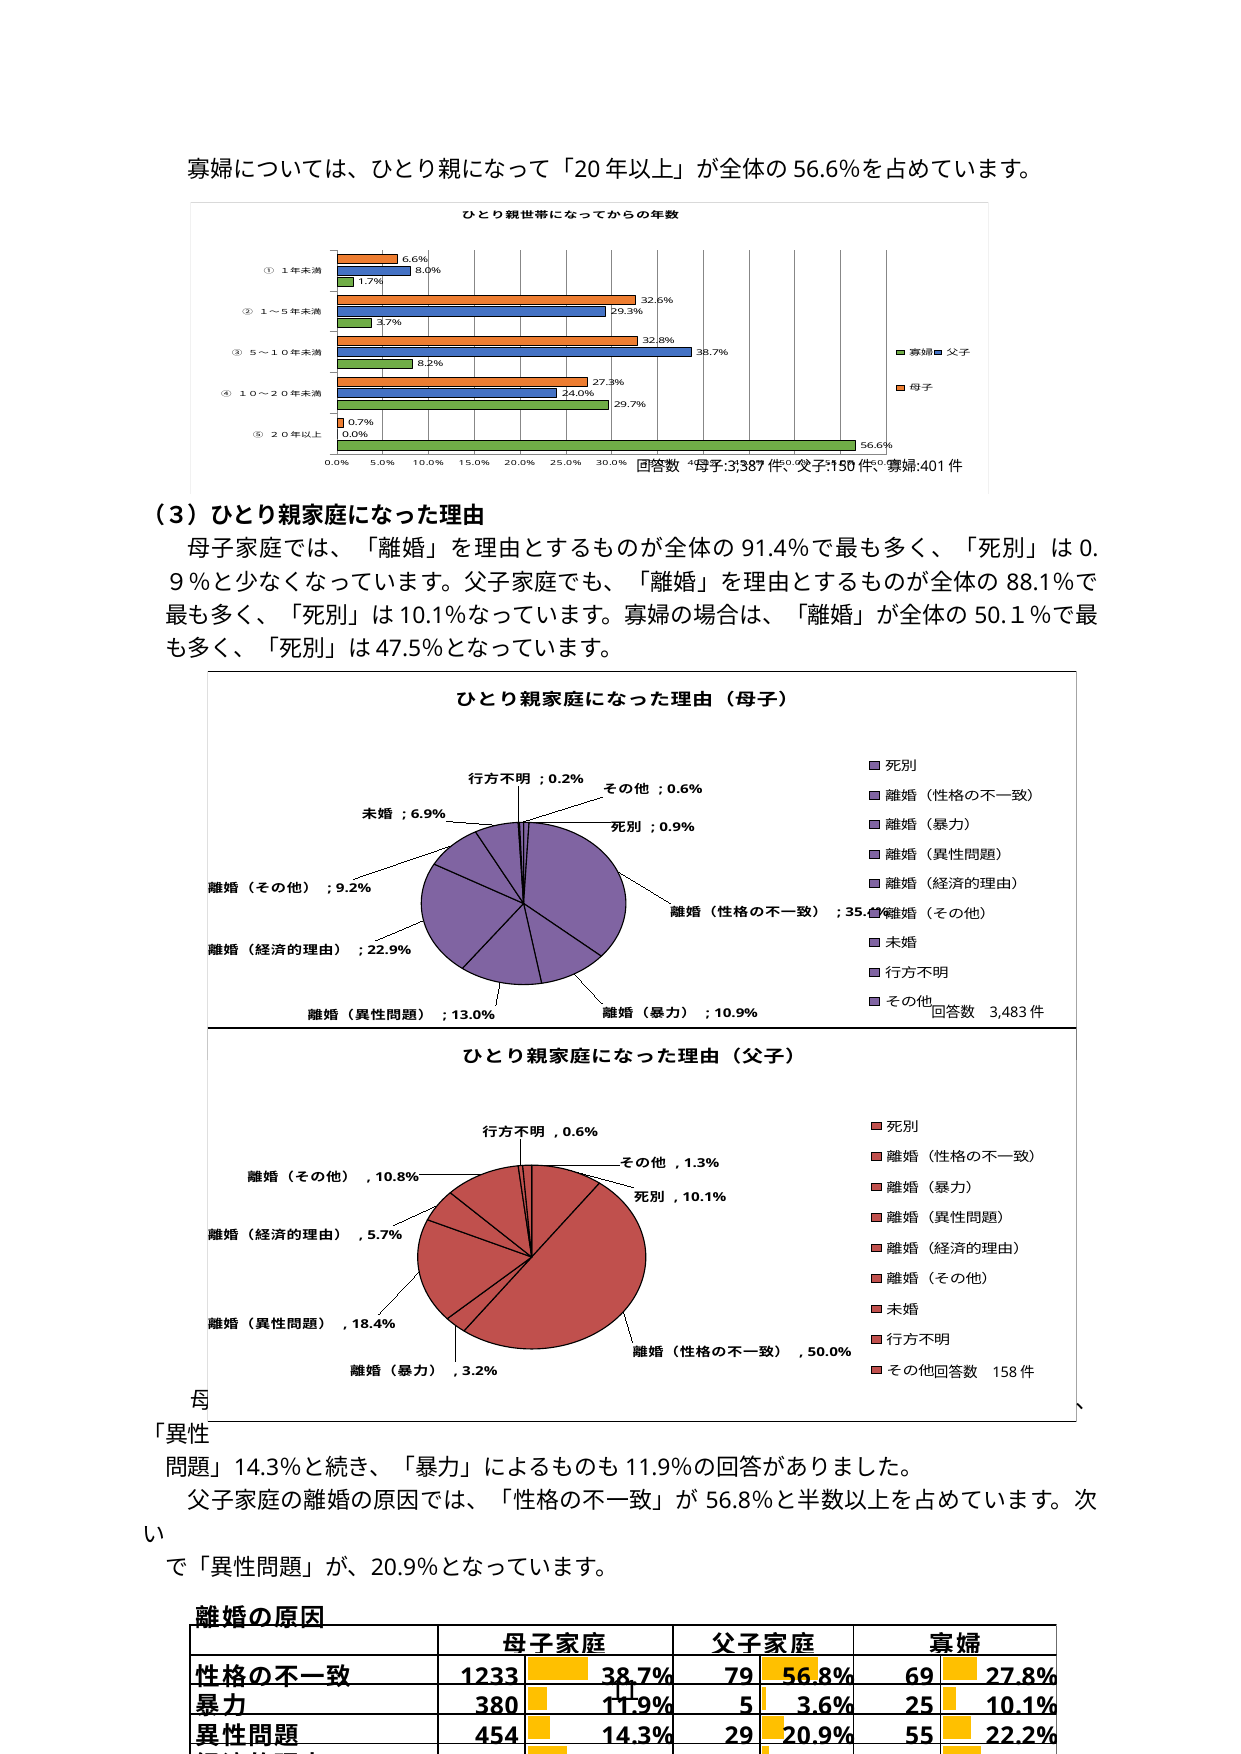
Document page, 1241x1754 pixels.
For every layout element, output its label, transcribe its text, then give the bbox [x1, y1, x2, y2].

text 母子家庭の離婚の原因をみると、「性格の不一致」38.7％、「経済的理由」25.0％、「異性 [142, 1382, 1098, 1449]
text で「異性問題」が、20.9％となっています。 [142, 1549, 1098, 1582]
text 母子家庭では、「離婚」を理由とするものが全体の91.4％で最も多く、「死別」は0.９％と少なくなっています。父子家庭でも、「離婚」を理由とするものが全体の88.1％で最も多く、「死別」は10.1％なっています。寡婦の場合は、「離婚」が全体の50.１％で最も多く、「死別」は47.5％となっています。 [165, 530, 1098, 663]
text 父子家庭の離婚の原因では、「性格の不一致」が56.8％と半数以上を占めています。次い [142, 1482, 1098, 1549]
text （３）ひとり親家庭になった理由 [142, 497, 1098, 530]
text 問題」14.3％と続き、「暴力」によるものも11.9％の回答がありました。 [142, 1449, 1098, 1482]
text 寡婦については、ひとり親になって「20年以上」が全体の56.6％を占めています。 [165, 151, 1098, 184]
